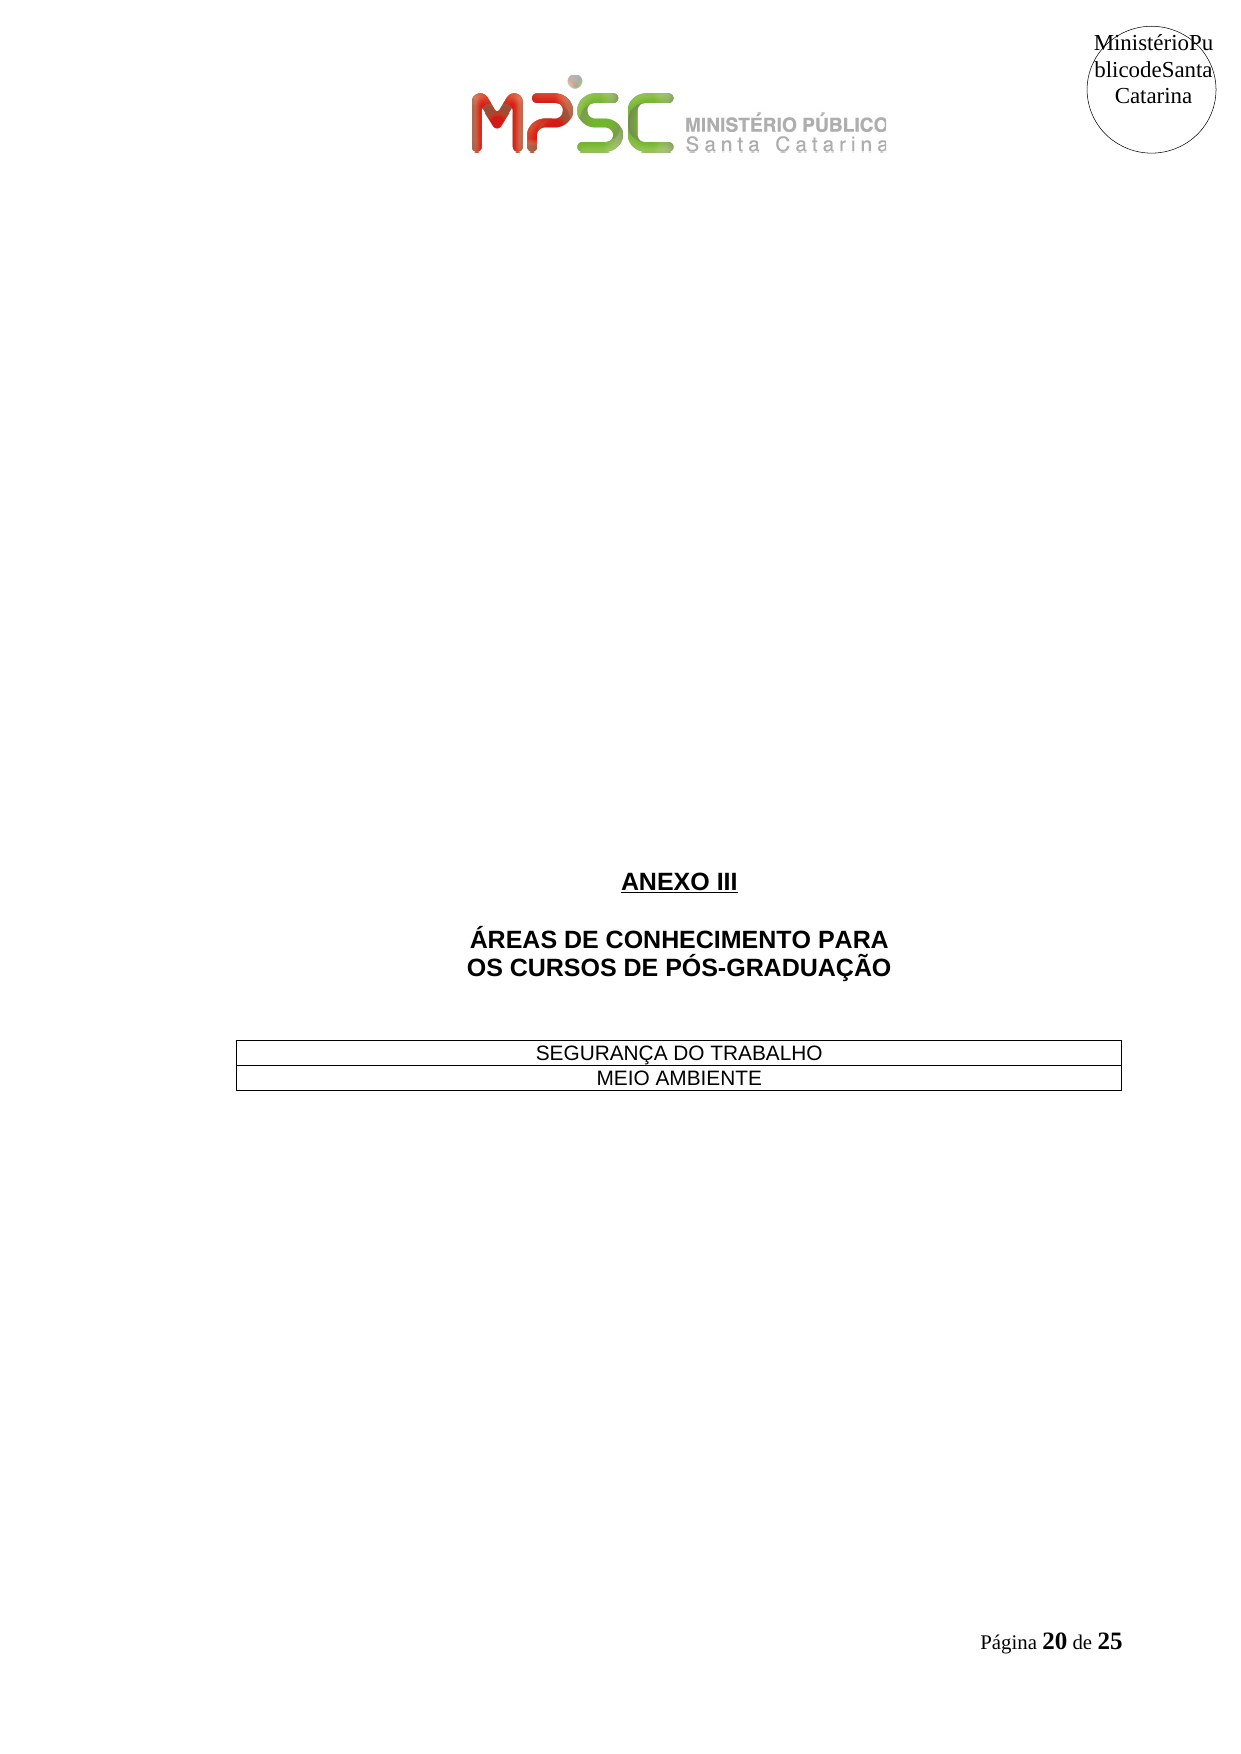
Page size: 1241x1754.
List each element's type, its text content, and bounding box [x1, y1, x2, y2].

table_cell MEIO AMBIENTE [237, 1066, 1121, 1090]
text ANEXO III [236, 867, 1122, 896]
text ÁREAS DE CONHECIMENTO PARA [236, 925, 1122, 953]
text OS CURSOS DE PÓS-GRADUAÇÃO [236, 953, 1122, 982]
table_header SEGURANÇA DO TRABALHO [237, 1041, 1121, 1065]
picture [472, 75, 887, 153]
